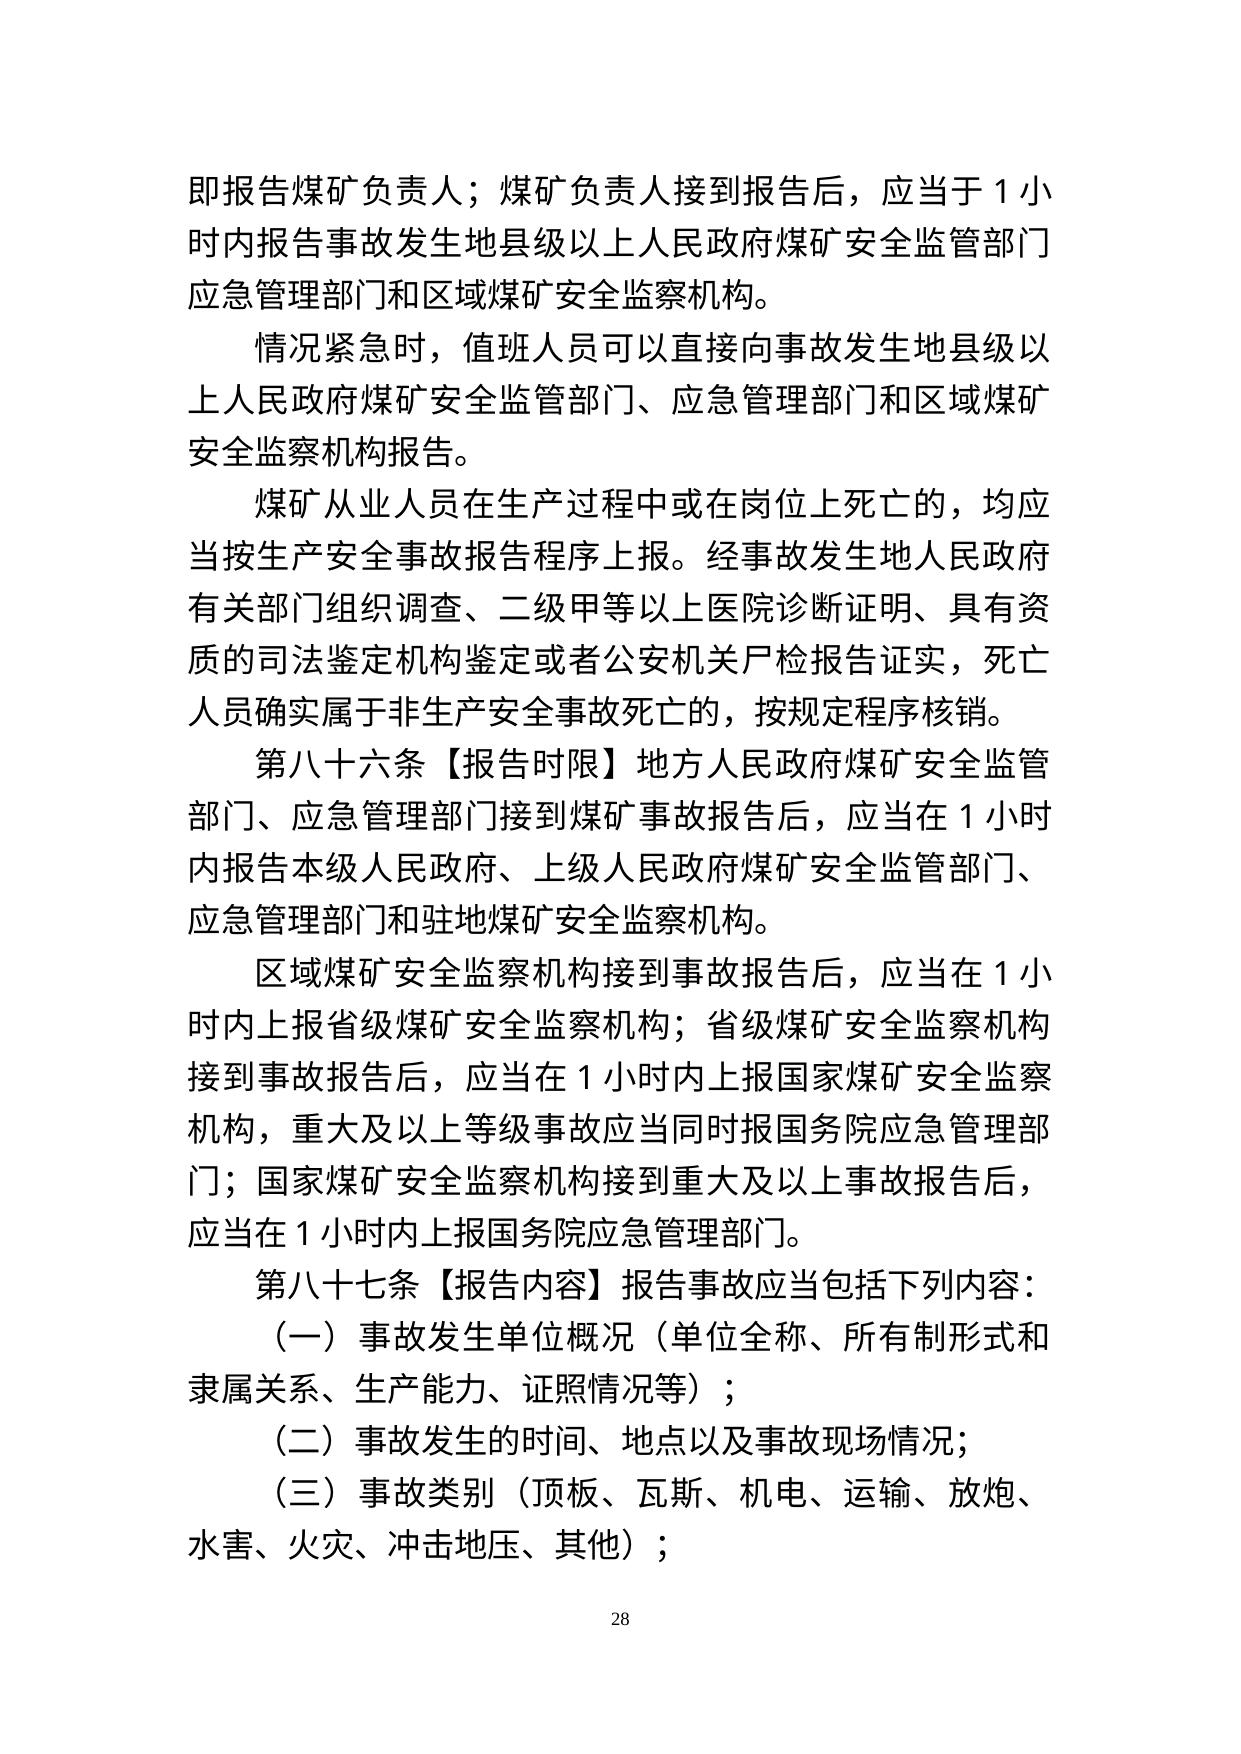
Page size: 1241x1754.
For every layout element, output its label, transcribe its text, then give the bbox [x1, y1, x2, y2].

text 情况紧急时，值班人员可以直接向事故发生地县级以上人民政府煤矿安全监管部门、应急管理部门和区域煤矿安全监察机构报告。 [187, 318, 1053, 474]
text （二）事故发生的时间、地点以及事故现场情况； [187, 1412, 1053, 1464]
text （一）事故发生单位概况（单位全称、所有制形式和隶属关系、生产能力、证照情况等）； [187, 1308, 1053, 1412]
text 区域煤矿安全监察机构接到事故报告后，应当在1小时内上报省级煤矿安全监察机构；省级煤矿安全监察机构接到事故报告后，应当在1小时内上报国家煤矿安全监察机构，重大及以上等级事故应当同时报国务院应急管理部门；国家煤矿安全监察机构接到重大及以上事故报告后，应当在1小时内上报国务院应急管理部门。 [187, 943, 1053, 1256]
text （三）事故类别（顶板、瓦斯、机电、运输、放炮、水害、火灾、冲击地压、其他）； [187, 1464, 1053, 1568]
text 第八十六条【报告时限】地方人民政府煤矿安全监管部门、应急管理部门接到煤矿事故报告后，应当在1小时内报告本级人民政府、上级人民政府煤矿安全监管部门、应急管理部门和驻地煤矿安全监察机构。 [187, 735, 1053, 943]
text 煤矿从业人员在生产过程中或在岗位上死亡的，均应当按生产安全事故报告程序上报。经事故发生地人民政府有关部门组织调查、二级甲等以上医院诊断证明、具有资质的司法鉴定机构鉴定或者公安机关尸检报告证实，死亡人员确实属于非生产安全事故死亡的，按规定程序核销。 [187, 474, 1053, 735]
text 第八十七条【报告内容】报告事故应当包括下列内容： [187, 1256, 1053, 1308]
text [187, 162, 1053, 318]
